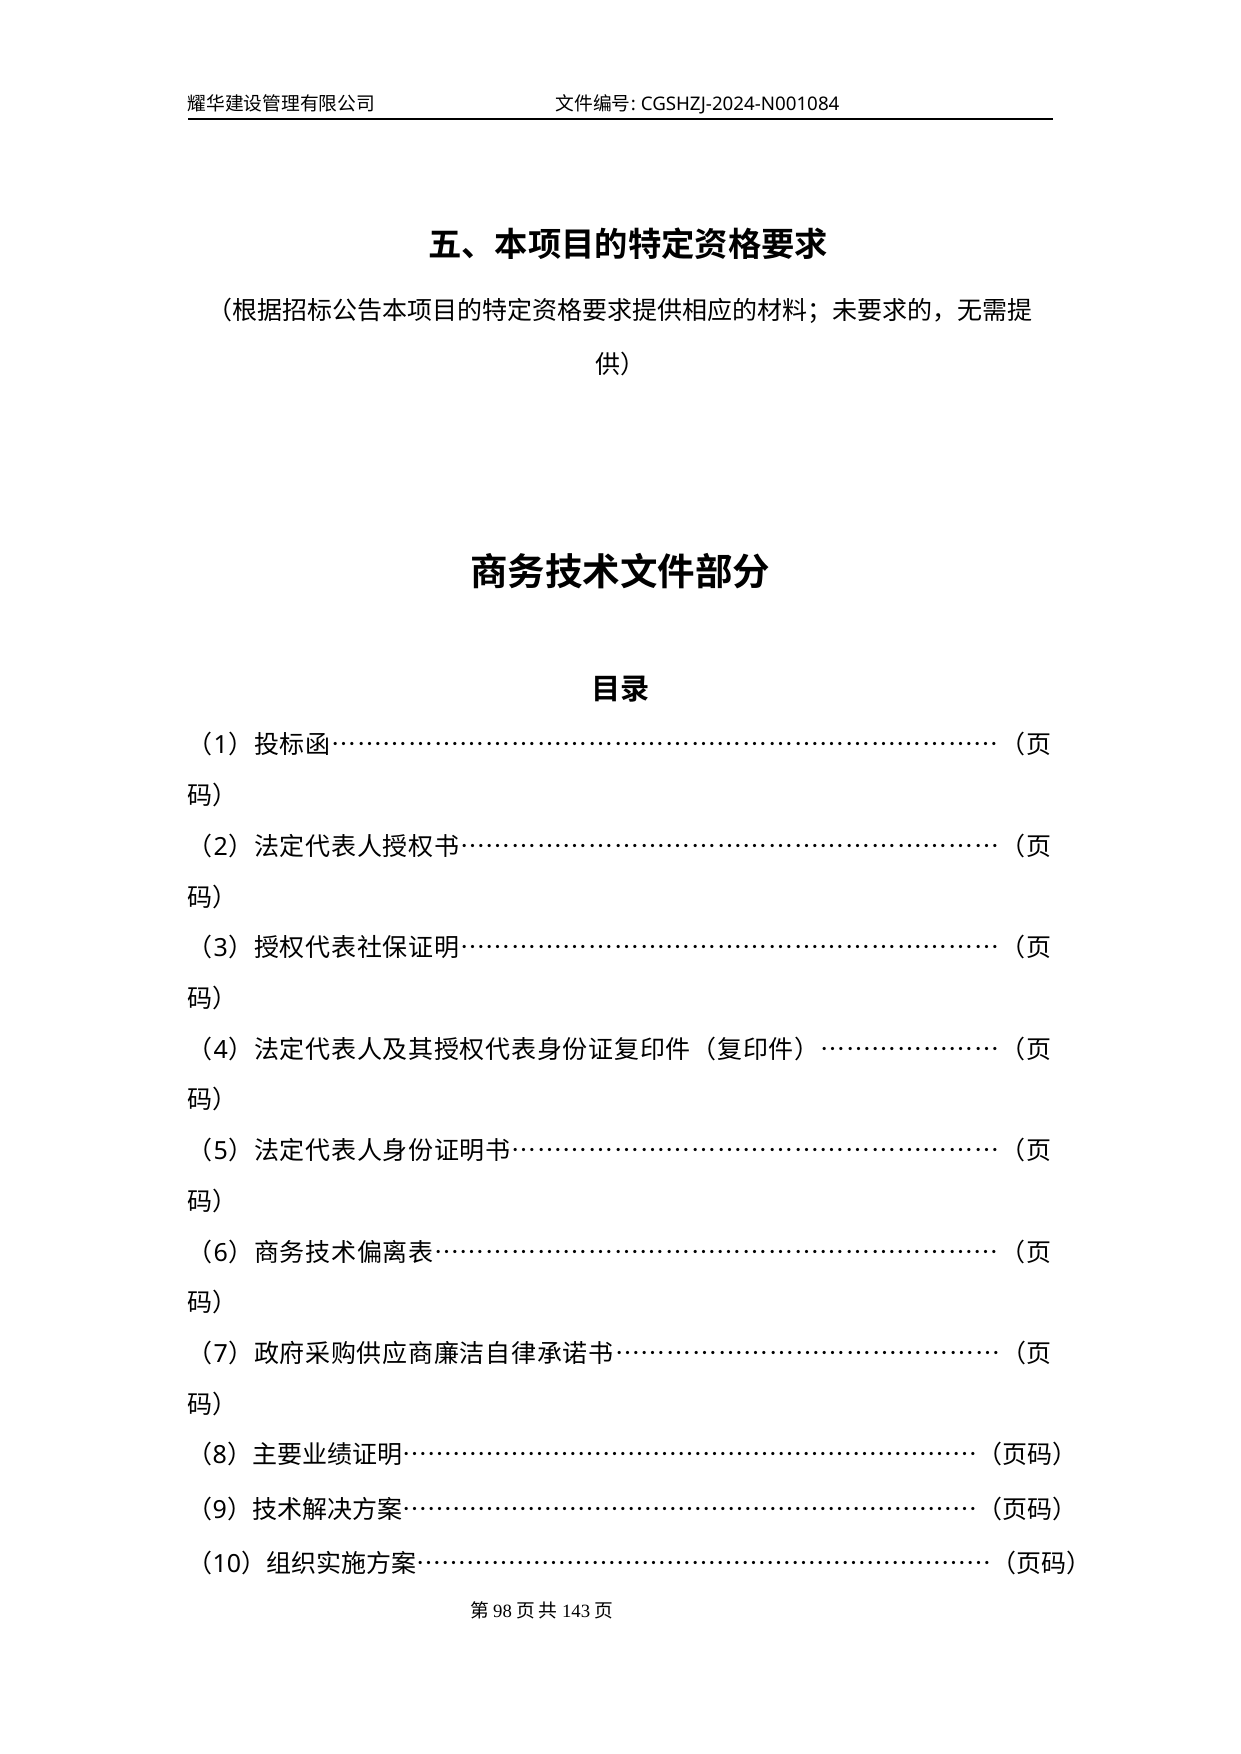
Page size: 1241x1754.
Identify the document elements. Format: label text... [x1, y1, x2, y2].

text （1）投标函……………………………………………………………………（页码） [187, 725, 1053, 812]
text 五、本项目的特定资格要求 [203, 218, 1053, 266]
text （4）法定代表人及其授权代表身份证复印件（复印件）…………………（页码） [187, 1029, 1053, 1116]
text （根据招标公告本项目的特定资格要求提供相应的材料；未要求的，无需提供） [187, 290, 1053, 381]
text （3）授权代表社保证明………………………………………………………（页码） [187, 928, 1053, 1015]
text （10）组织实施方案……………………………………………………………（页码） [187, 1544, 1106, 1580]
text （9）技术解决方案……………………………………………………………（页码） [187, 1489, 1106, 1526]
text （6）商务技术偏离表…………………………………………………………（页码） [187, 1232, 1053, 1319]
text 目录 [187, 666, 1053, 708]
text （8）主要业绩证明……………………………………………………………（页码） [187, 1435, 1106, 1471]
text （5）法定代表人身份证明书…………………………………………………（页码） [187, 1131, 1053, 1218]
text 商务技术文件部分 [187, 542, 1053, 596]
text （7）政府采购供应商廉洁自律承诺书………………………………………（页码） [187, 1333, 1053, 1421]
text （2）法定代表人授权书………………………………………………………（页码） [187, 826, 1053, 913]
